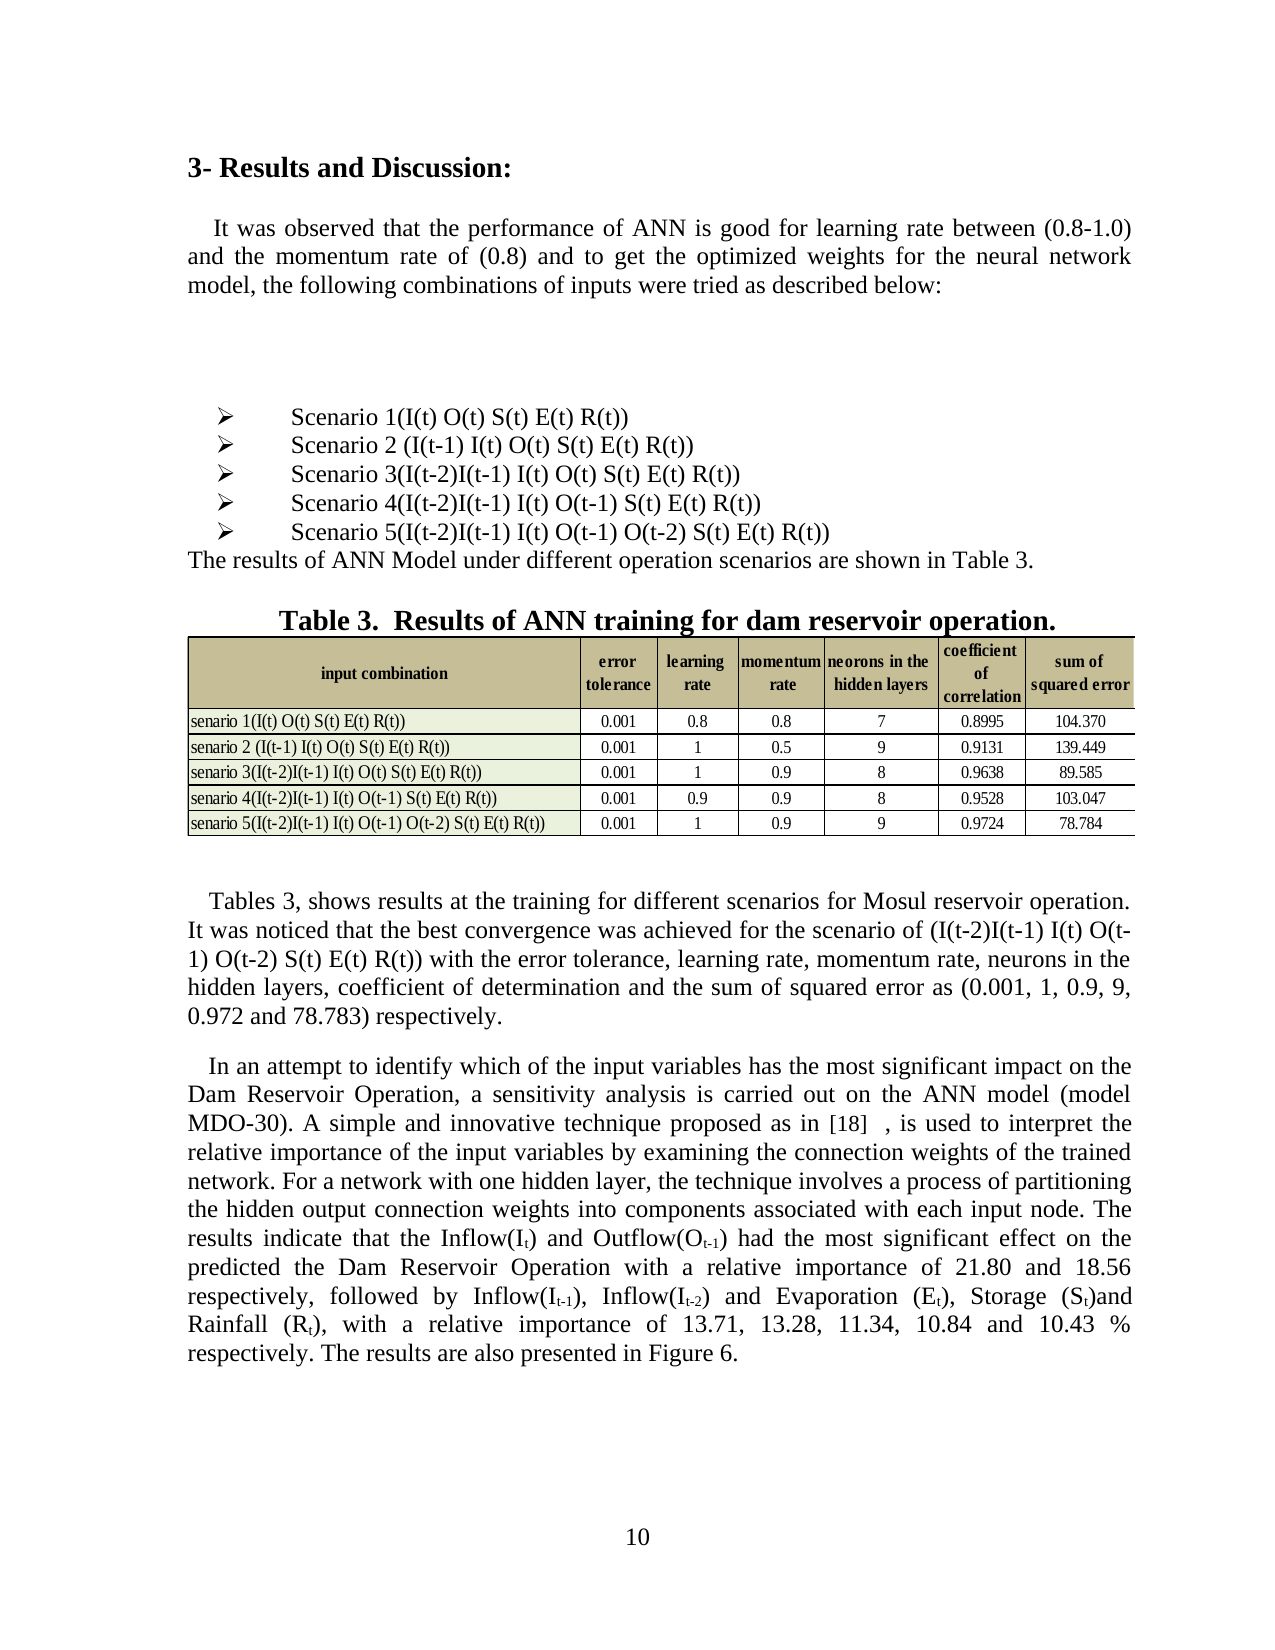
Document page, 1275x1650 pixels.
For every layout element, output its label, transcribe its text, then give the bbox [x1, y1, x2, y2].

table_header Scenario 1(I(t) O(t) S(t) E(t) R(t)) Scenario 2 (I(t-1) I(t) O(t) S(t) E(t) R(t)) Scenario 3(I(t-2)I(t-1) I(t) O(t) S(t) E(t) R(t)) Scenario 4(I(t-2)I(t-1) I(t) O(t-1) S(t) E(t) R(t)) Scenario 5(I(t-2)I(t-1) I(t) O(t-1) O(t-2) S(t) E(t) R(t)) [204, 299, 1087, 546]
text In an attempt to identify which of the input variables has the most significant impact on the Dam Reservoir Operation, a sensitivity analysis is carried out on the ANN model (model MDO-30). A simple and innovative technique proposed as in [18] , is used to interpret the relative importance of the input variables by examining the connection weights of the trained network. For a network with one hidden layer, the technique involves a process of partitioning the hidden output connection weights into components associated with each input node. The results indicate that the Inflow(It) and Outflow(Ot-1) had the most significant effect on the predicted the Dam Reservoir Operation with a relative importance of 21.80 and 18.56 respectively, followed by Inflow(It-1), Inflow(It-2) and Evaporation (Et), Storage (St)and Rainfall (Rt), with a relative importance of 13.71, 13.28, 11.34, 10.84 and 10.43 % respectively. The results are also presented in Figure 6. [187, 1051, 1132, 1367]
text Tables 3, shows results at the training for different scenarios for Mosul reservoir operation. It was noticed that the best convergence was achieved for the scenario of (I(t-2)I(t-1) I(t) O(t-1) O(t-2) S(t) E(t) R(t)) with the error tolerance, learning rate, momentum rate, neurons in the hidden layers, coefficient of determination and the sum of squared error as (0.001, 1, 0.9, 9, 0.972 and 78.783) respectively. [187, 886, 1132, 1030]
text It was observed that the performance of ANN is good for learning rate between (0.8-1.0) and the momentum rate of (0.8) and to get the optimized weights for the neural network model, the following combinations of inputs were tried as described below: [187, 213, 1132, 299]
text The results of ANN Model under different operation scenarios are shown in Table 3. [187, 546, 1132, 574]
text Table 3. Results of ANN training for dam reservoir operation. [187, 603, 1132, 636]
text 3- Results and Discussion: [187, 150, 1132, 183]
